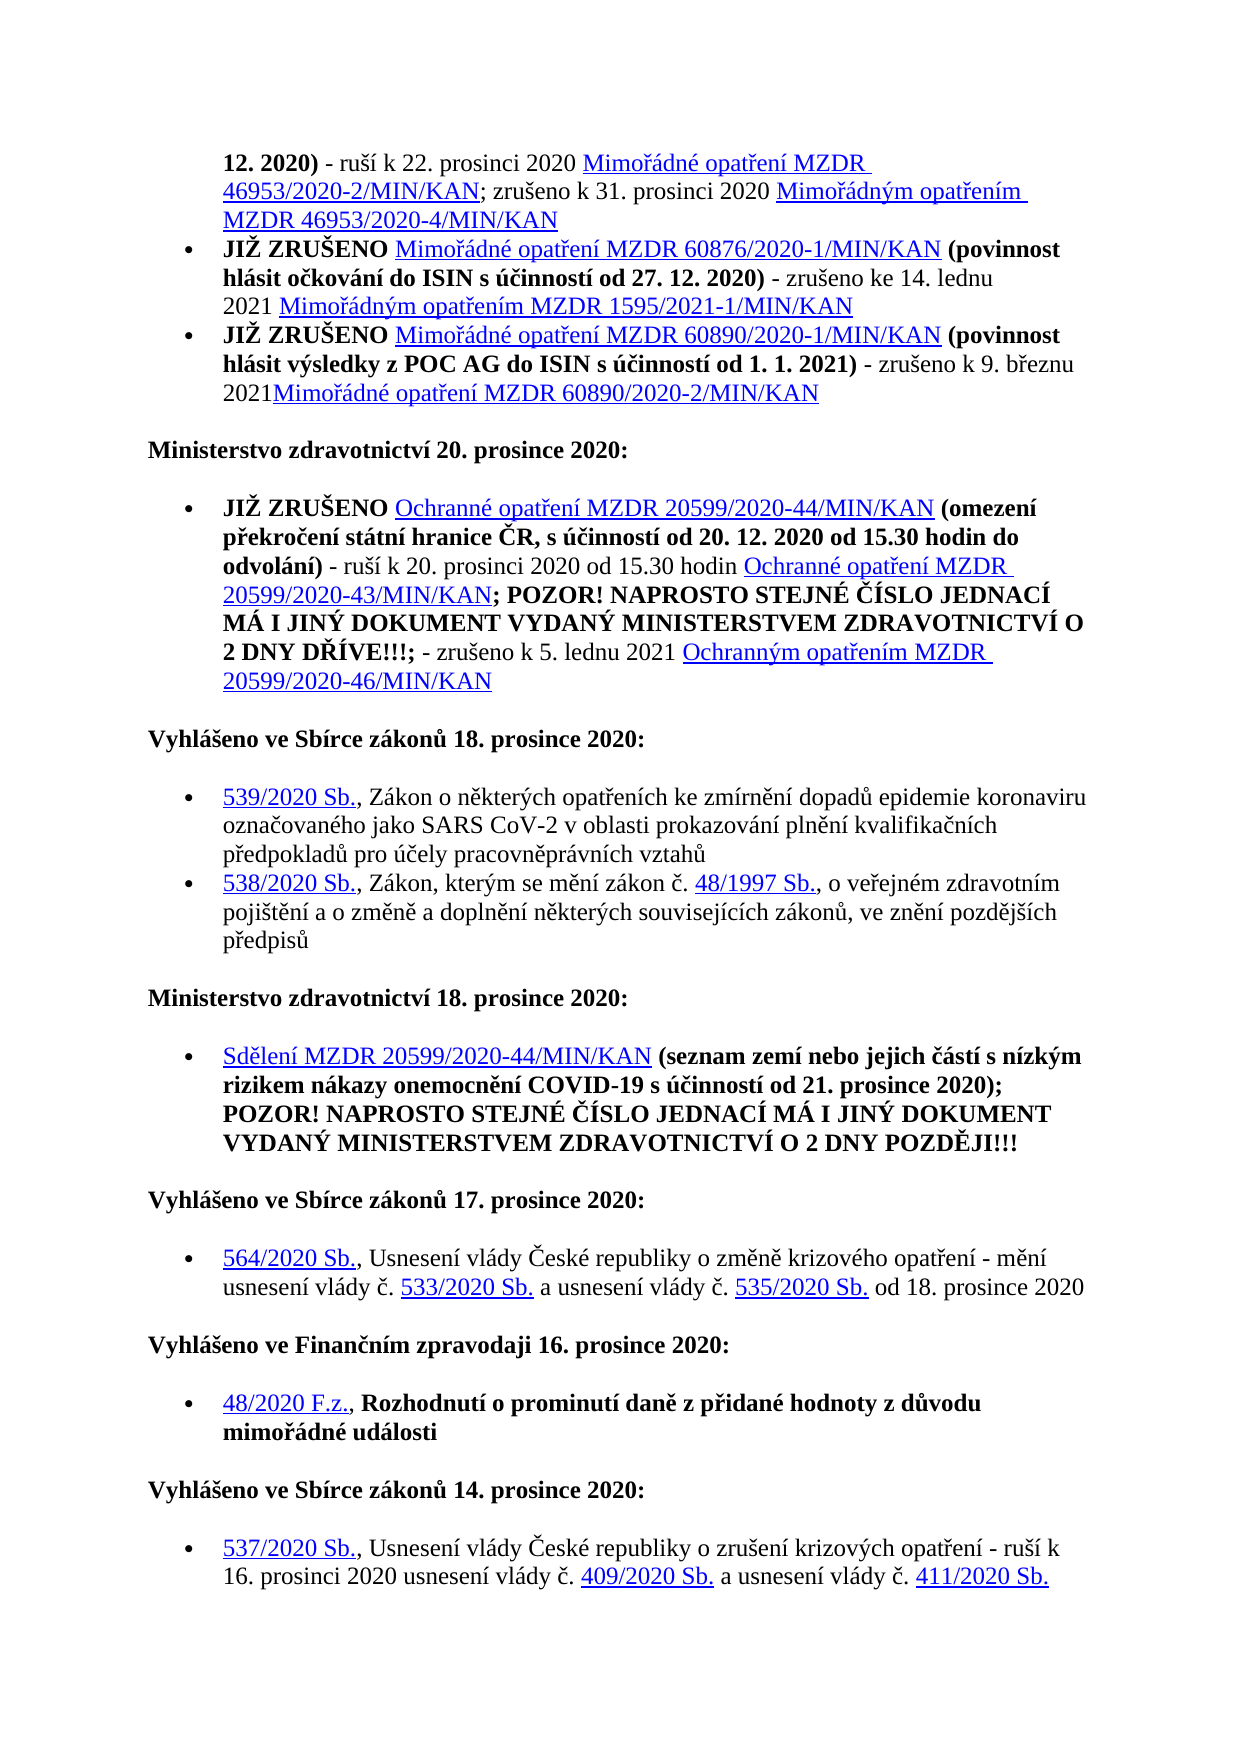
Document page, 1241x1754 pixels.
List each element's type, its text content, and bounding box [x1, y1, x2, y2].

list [185, 148, 1093, 234]
text Ministerstvo zdravotnictví 20. prosince 2020: [148, 436, 1093, 464]
text Vyhlášeno ve Sbírce zákonů 18. prosince 2020: [148, 724, 1093, 753]
list JIŽ ZRUŠENO Ochranné opatření MZDR 20599/2020-44/MIN/KAN (omezení překročení státní hranice ČR, s účinností od 20. 12. 2020 od 15.30 hodin do odvolání) - ruší k 20. prosinci 2020 od 15.30 hodin Ochranné opatření MZDR 20599/2020-43/MIN/KAN; POZOR! NAPROSTO STEJNÉ ČÍSLO JEDNACÍ MÁ I JINÝ DOKUMENT VYDANÝ MINISTERSTVEM ZDRAVOTNICTVÍ O 2 DNY DŘÍVE!!!; - zrušeno k 5. lednu 2021 Ochranným opatřením MZDR 20599/2020-46/MIN/KAN [185, 493, 1093, 695]
list 537/2020 Sb., Usnesení vlády České republiky o zrušení krizových opatření - ruší k 16. prosinci 2020 usnesení vlády č. 409/2020 Sb. a usnesení vlády č. 411/2020 Sb. [185, 1533, 1093, 1590]
list 539/2020 Sb., Zákon o některých opatřeních ke zmírnění dopadů epidemie koronaviru označovaného jako SARS CoV-2 v oblasti prokazování plnění kvalifikačních předpokladů pro účely pracovněprávních vztahů [185, 782, 1093, 868]
text Vyhlášeno ve Sbírce zákonů 14. prosince 2020: [148, 1475, 1093, 1503]
list Sdělení MZDR 20599/2020-44/MIN/KAN (seznam zemí nebo jejich částí s nízkým rizikem nákazy onemocnění COVID-19 s účinností od 21. prosince 2020); POZOR! NAPROSTO STEJNÉ ČÍSLO JEDNACÍ MÁ I JINÝ DOKUMENT VYDANÝ MINISTERSTVEM ZDRAVOTNICTVÍ O 2 DNY POZDĚJI!!! [185, 1041, 1093, 1156]
list 538/2020 Sb., Zákon, kterým se mění zákon č. 48/1997 Sb., o veřejném zdravotním pojištění a o změně a doplnění některých souvisejících zákonů, ve znění pozdějších předpisů [185, 868, 1093, 954]
text Ministerstvo zdravotnictví 18. prosince 2020: [148, 983, 1093, 1012]
list 564/2020 Sb., Usnesení vlády České republiky o změně krizového opatření - mění usnesení vlády č. 533/2020 Sb. a usnesení vlády č. 535/2020 Sb. od 18. prosince 2020 [185, 1243, 1093, 1301]
list JIŽ ZRUŠENO Mimořádné opatření MZDR 60876/2020-1/MIN/KAN (povinnost hlásit očkování do ISIN s účinností od 27. 12. 2020) - zrušeno ke 14. lednu 2021 Mimořádným opatřením MZDR 1595/2021-1/MIN/KAN [185, 234, 1093, 320]
list JIŽ ZRUŠENO Mimořádné opatření MZDR 60890/2020-1/MIN/KAN (povinnost hlásit výsledky z POC AG do ISIN s účinností od 1. 1. 2021) - zrušeno k 9. březnu 2021Mimořádné opatření MZDR 60890/2020-2/MIN/KAN [185, 320, 1093, 406]
text Vyhlášeno ve Sbírce zákonů 17. prosince 2020: [148, 1186, 1093, 1214]
text Vyhlášeno ve Finančním zpravodaji 16. prosince 2020: [148, 1330, 1093, 1359]
list 48/2020 F.z., Rozhodnutí o prominutí daně z přidané hodnoty z důvodu mimořádné události [185, 1388, 1093, 1446]
